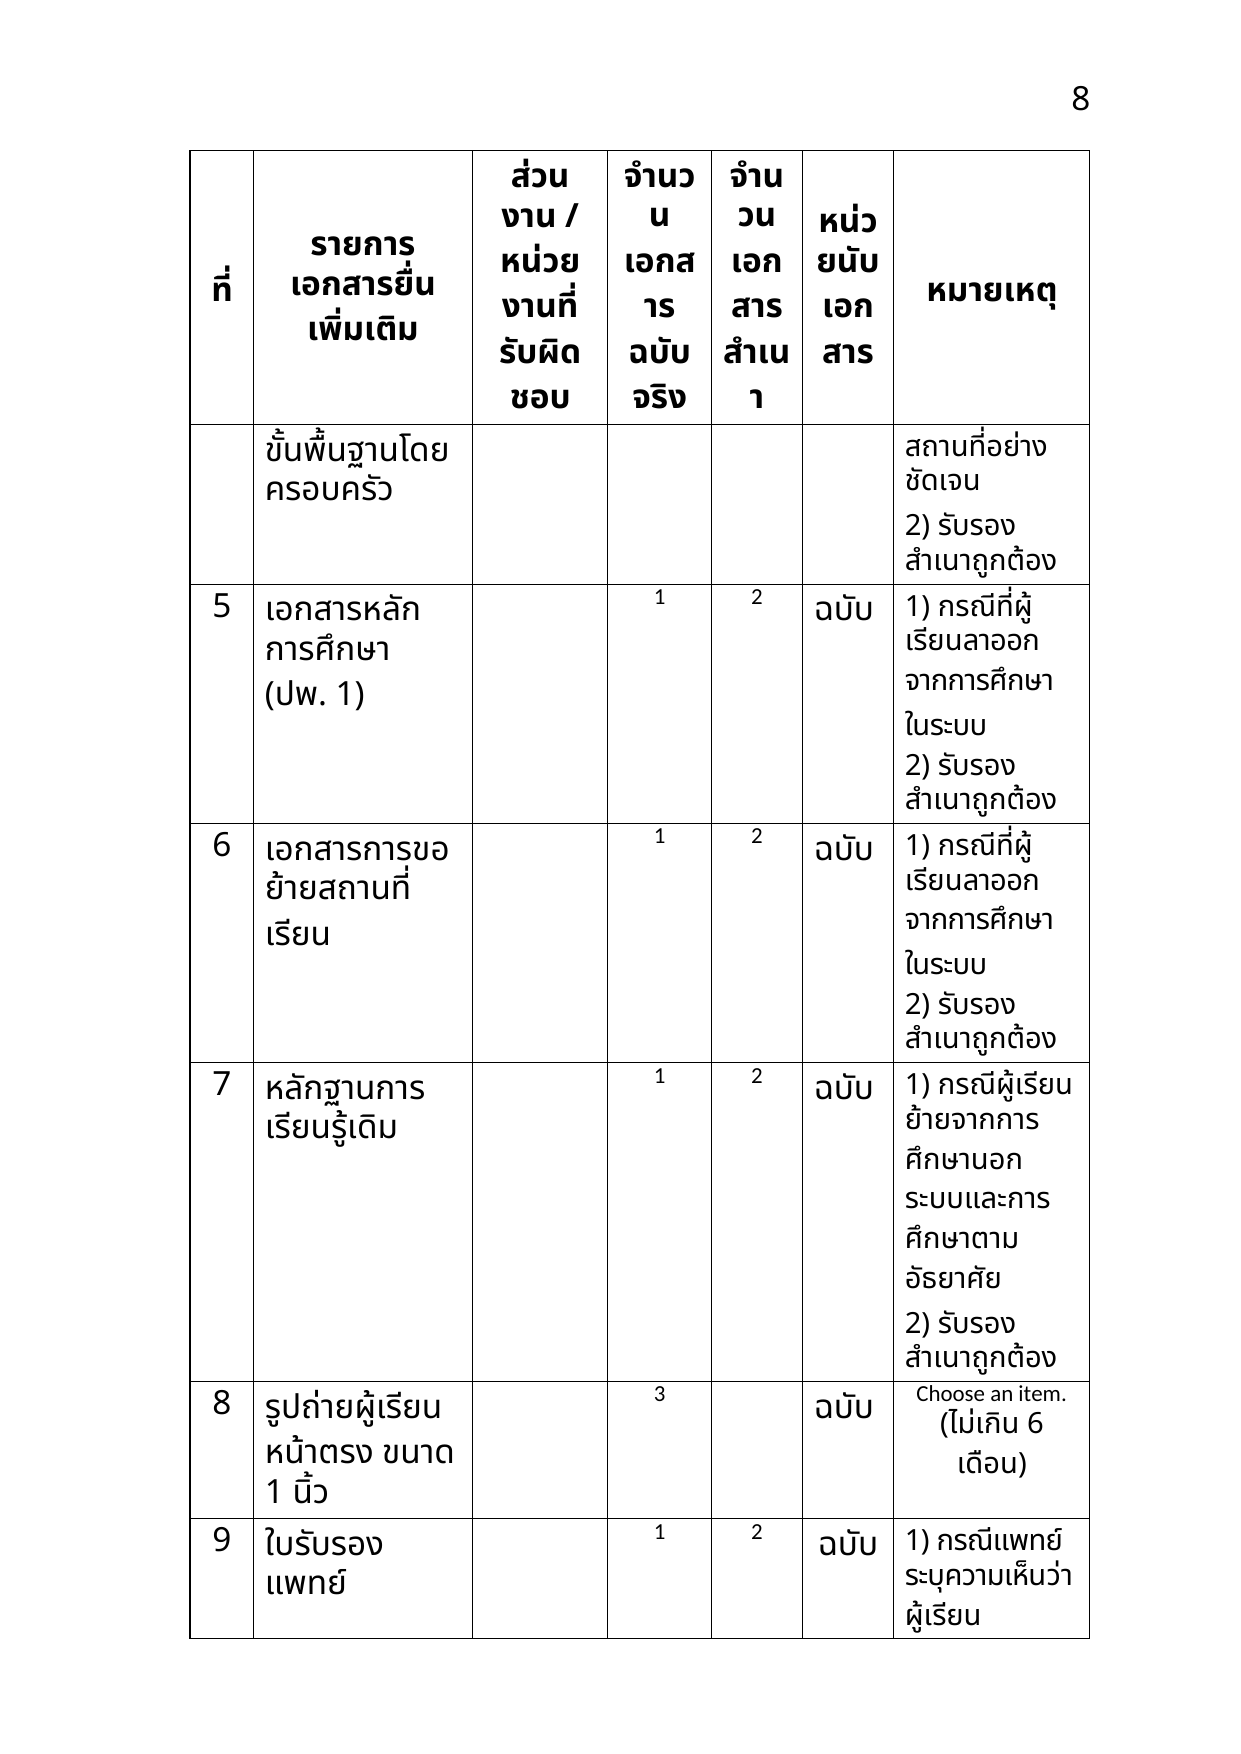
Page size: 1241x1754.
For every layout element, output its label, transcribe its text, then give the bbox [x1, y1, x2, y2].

table_header หน่วยนับเอกสาร [803, 151, 893, 424]
table_cell รูปถ่ายผู้เรียน หน้าตรง ขนาด 1 นิ้ว [254, 1382, 472, 1518]
table_header จำนวนเอกสาร ฉบับจริง [608, 151, 711, 424]
table_cell [473, 585, 607, 823]
table_cell ใบรับรองแพทย์ [254, 1519, 472, 1638]
table_cell 1) กรณีผู้เรียนย้ายจากการศึกษานอกระบบและการศึกษาตามอัธยาศัย 2) รับรองสำเนาถูกต้อง [894, 1063, 1089, 1381]
table_cell ฉบับ [803, 585, 893, 823]
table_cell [254, 425, 472, 583]
table_cell 1) กรณีที่ผู้เรียนลาออกจากการศึกษา ในระบบ 2) รับรองสำเนาถูกต้อง [894, 824, 1089, 1062]
table_cell 1) กรณีที่ผู้เรียนลาออกจากการศึกษา ในระบบ 2) รับรองสำเนาถูกต้อง [894, 585, 1089, 823]
table_header จำนวนเอกสาร สำเนา [712, 151, 802, 424]
table_header ที่ [191, 151, 253, 424]
table_cell 5 [191, 585, 253, 823]
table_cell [894, 425, 1089, 583]
table_cell เอกสารหลักการศึกษา (ปพ. 1) [254, 585, 472, 823]
table_cell หลักฐานการเรียนรู้เดิม [254, 1063, 472, 1381]
table_cell [473, 425, 607, 583]
table_cell 8 [191, 1382, 253, 1518]
table_cell [473, 1382, 607, 1518]
table_cell ฉบับ [803, 1063, 893, 1381]
table_cell (ไม่เกิน 6 เดือน) [894, 1382, 1089, 1518]
table_cell 9 [191, 1519, 253, 1638]
table_cell เอกสารการขอย้ายสถานที่เรียน [254, 824, 472, 1062]
table_cell [473, 1519, 607, 1638]
table_cell 7 [191, 1063, 253, 1381]
table_header ส่วนงาน / หน่วยงานที่รับผิดชอบ [473, 151, 607, 424]
table_header หมายเหตุ [894, 151, 1089, 424]
table_cell [473, 824, 607, 1062]
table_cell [894, 1519, 1089, 1638]
table_cell ฉบับ [803, 824, 893, 1062]
table_cell [473, 1063, 607, 1381]
table_cell 4 [191, 425, 253, 583]
table_cell 6 [191, 824, 253, 1062]
table_header รายการเอกสารยื่นเพิ่มเติม [254, 151, 472, 424]
table_cell ฉบับ [803, 1519, 893, 1638]
